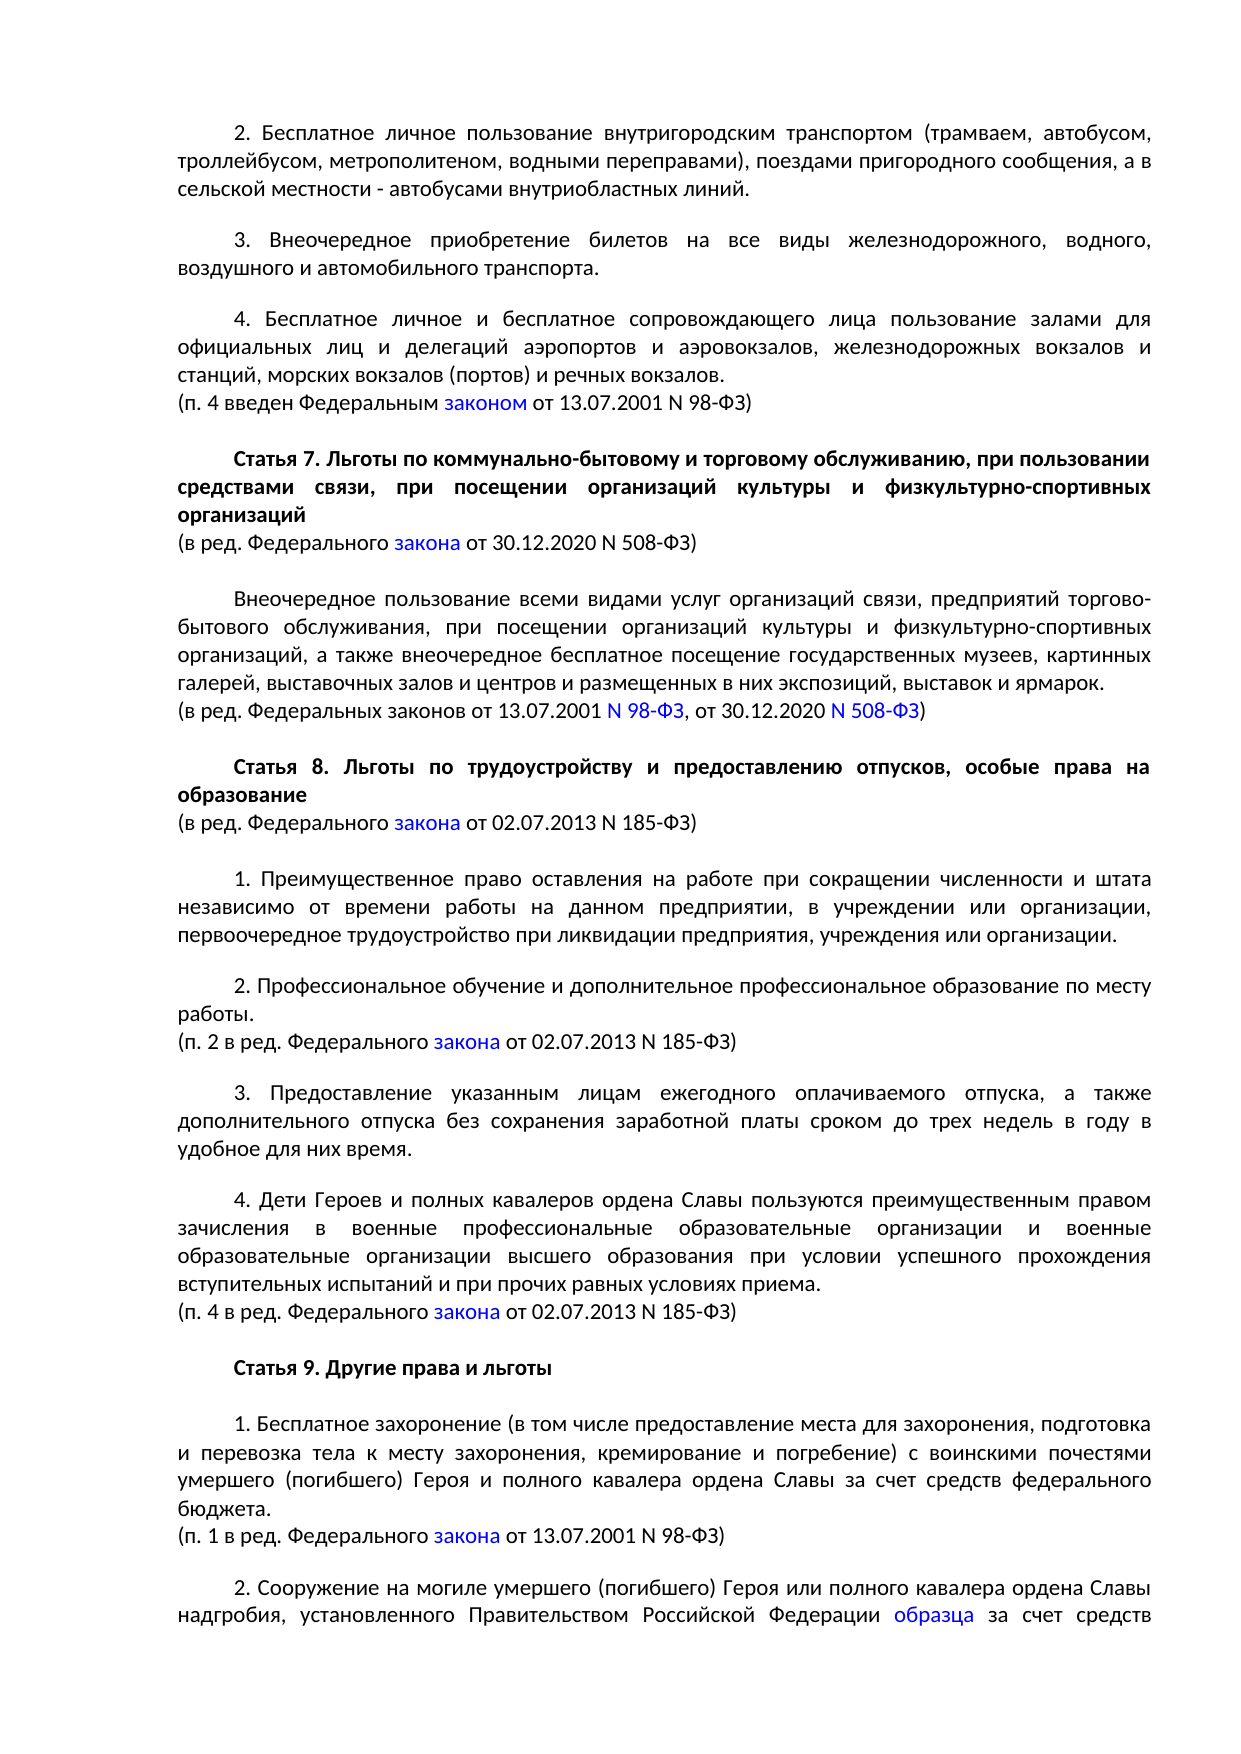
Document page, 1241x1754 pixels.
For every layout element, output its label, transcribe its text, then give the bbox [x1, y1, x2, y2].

text 3. Предоставление указанным лицам ежегодного оплачиваемого отпуска, а также дополнительного отпуска без сохранения заработной платы сроком до трех недель в году в удобное для них время. [177, 1078, 1152, 1162]
text 3. Внеочередное приобретение билетов на все виды железнодорожного, водного, воздушного и автомобильного транспорта. [177, 225, 1152, 281]
text 4. Дети Героев и полных кавалеров ордена Славы пользуются преимущественным правом зачисления в военные профессиональные образовательные организации и военные образовательные организации высшего образования при условии успешного прохождения вступительных испытаний и при прочих равных условиях приема. [177, 1185, 1152, 1297]
title Статья 7. Льготы по коммунально-бытовому и торговому обслуживанию, при пользовании средствами связи, при посещении организаций культуры и физкультурно-спортивных организаций [177, 444, 1152, 528]
text 2. Профессиональное обучение и дополнительное профессиональное образование по месту работы. [177, 971, 1152, 1027]
title Статья 9. Другие права и льготы [177, 1353, 1152, 1382]
text Внеочередное пользование всеми видами услуг организаций связи, предприятий торгово-бытового обслуживания, при посещении организаций культуры и физкультурно-спортивных организаций, а также внеочередное бесплатное посещение государственных музеев, картинных галерей, выставочных залов и центров и размещенных в них экспозиций, выставок и ярмарок. [177, 584, 1152, 696]
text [177, 1573, 1152, 1629]
text 1. Преимущественное право оставления на работе при сокращении численности и штата независимо от времени работы на данном предприятии, в учреждении или организации, первоочередное трудоустройство при ликвидации предприятия, учреждения или организации. [177, 864, 1152, 948]
text (в ред. Федеральных законов от 13.07.2001 N 98-ФЗ, от 30.12.2020 N 508-ФЗ) [177, 696, 1152, 724]
title Статья 8. Льготы по трудоустройству и предоставлению отпусков, особые права на образование [177, 752, 1152, 808]
text 2. Бесплатное личное пользование внутригородским транспортом (трамваем, автобусом, троллейбусом, метрополитеном, водными переправами), поездами пригородного сообщения, а в сельской местности - автобусами внутриобластных линий. [177, 118, 1152, 202]
text 4. Бесплатное личное и бесплатное сопровождающего лица пользование залами для официальных лиц и делегаций аэропортов и аэровокзалов, железнодорожных вокзалов и станций, морских вокзалов (портов) и речных вокзалов. [177, 304, 1152, 388]
text (п. 4 в ред. Федерального закона от 02.07.2013 N 185-ФЗ) [177, 1297, 1152, 1326]
text (п. 1 в ред. Федерального закона от 13.07.2001 N 98-ФЗ) [177, 1522, 1152, 1550]
text (в ред. Федерального закона от 30.12.2020 N 508-ФЗ) [177, 528, 1152, 556]
text 1. Бесплатное захоронение (в том числе предоставление места для захоронения, подготовка и перевозка тела к месту захоронения, кремирование и погребение) с воинскими почестями умершего (погибшего) Героя и полного кавалера ордена Славы за счет средств федерального бюджета. [177, 1409, 1152, 1522]
text (п. 4 введен Федеральным законом от 13.07.2001 N 98-ФЗ) [177, 388, 1152, 416]
text (в ред. Федерального закона от 02.07.2013 N 185-ФЗ) [177, 808, 1152, 836]
text (п. 2 в ред. Федерального закона от 02.07.2013 N 185-ФЗ) [177, 1027, 1152, 1056]
